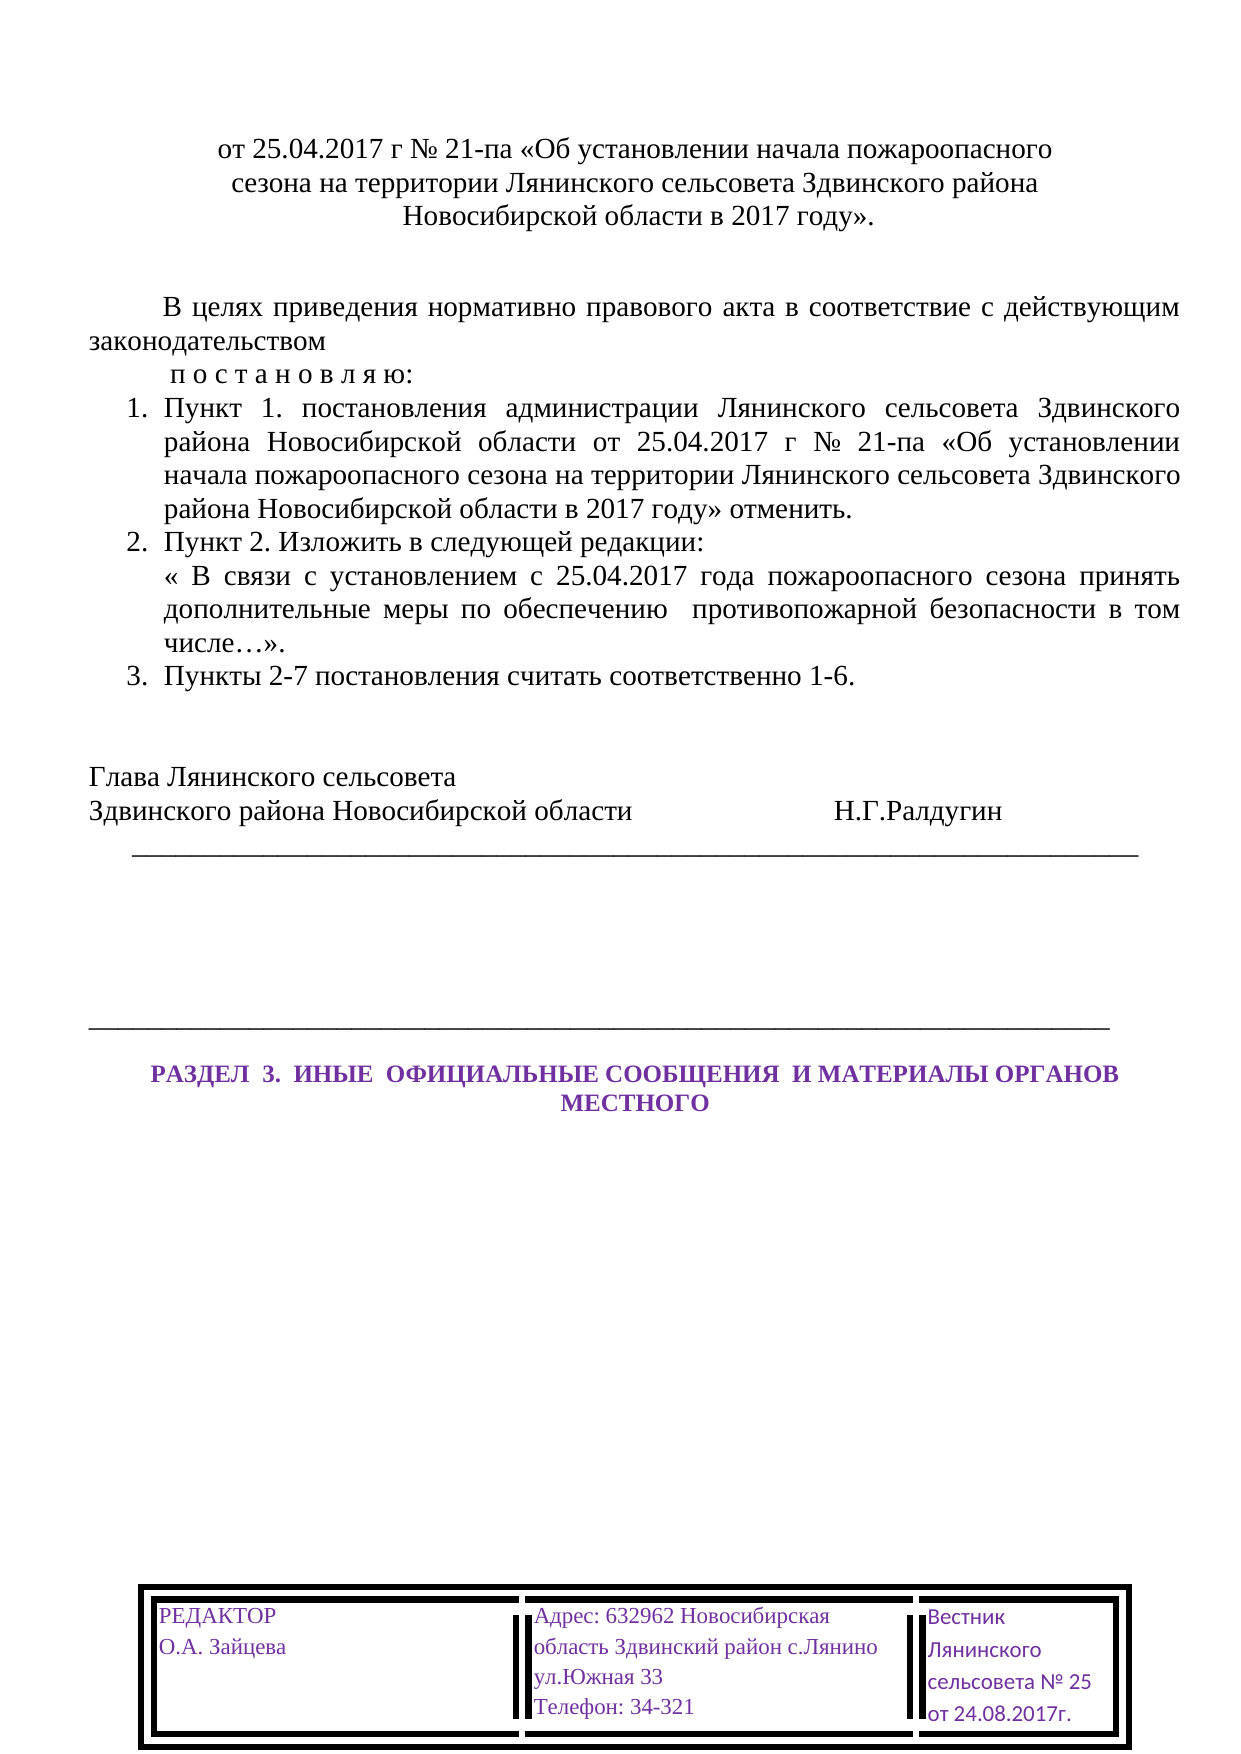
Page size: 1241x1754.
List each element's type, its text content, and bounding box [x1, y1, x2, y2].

text _____________________________________________________________________ [89, 826, 1181, 860]
list Пункты 2-7 постановления считать соответственно 1-6. [126, 658, 1181, 692]
text РАЗДЕЛ 3. ИНЫЕ ОФИЦИАЛЬНЫЕ СООБЩЕНИЯ И МАТЕРИАЛЫ ОРГАНОВ МЕСТНОГО [89, 1059, 1181, 1116]
text Здвинского района Новосибирской области Н.Г.Ралдугин [89, 793, 1181, 826]
text ______________________________________________________________________ [89, 999, 1181, 1032]
text сезона на территории Лянинского сельсовета Здвинского района [89, 165, 1181, 198]
text Глава Лянинского сельсовета [89, 759, 1181, 793]
text В целях приведения нормативно правового акта в соответствие с действующим законодательством [89, 289, 1181, 357]
list Пункт 2. Изложить в следующей редакции: [126, 524, 1181, 558]
text п о с т а н о в л я ю: [89, 357, 1181, 390]
table_header РЕДАКТОР О.А. Зайцева [148, 1590, 522, 1731]
table_header Адрес: 632962 Новосибирская область Здвинский район с.Лянино ул.Южная 33 Телефон: 34-321 [522, 1590, 916, 1731]
text от 25.04.2017 г № 21-па «Об установлении начала пожароопасного [89, 131, 1181, 165]
text « В связи с установлением с 25.04.2017 года пожароопасного сезона принять дополнительные меры по обеспечению противопожарной безопасности в том числе…». [164, 558, 1181, 658]
list Пункт 1. постановления администрации Лянинского сельсовета Здвинского района Новосибирской области от 25.04.2017 г № 21-па «Об установлении начала пожароопасного сезона на территории Лянинского сельсовета Здвинского района Новосибирской области в 2017 году» отменить. [126, 390, 1181, 524]
text Новосибирской области в 2017 году». [89, 198, 1181, 232]
table_header Вестник Лянинского сельсовета № 25 от 24.08.2017г. [916, 1590, 1122, 1731]
